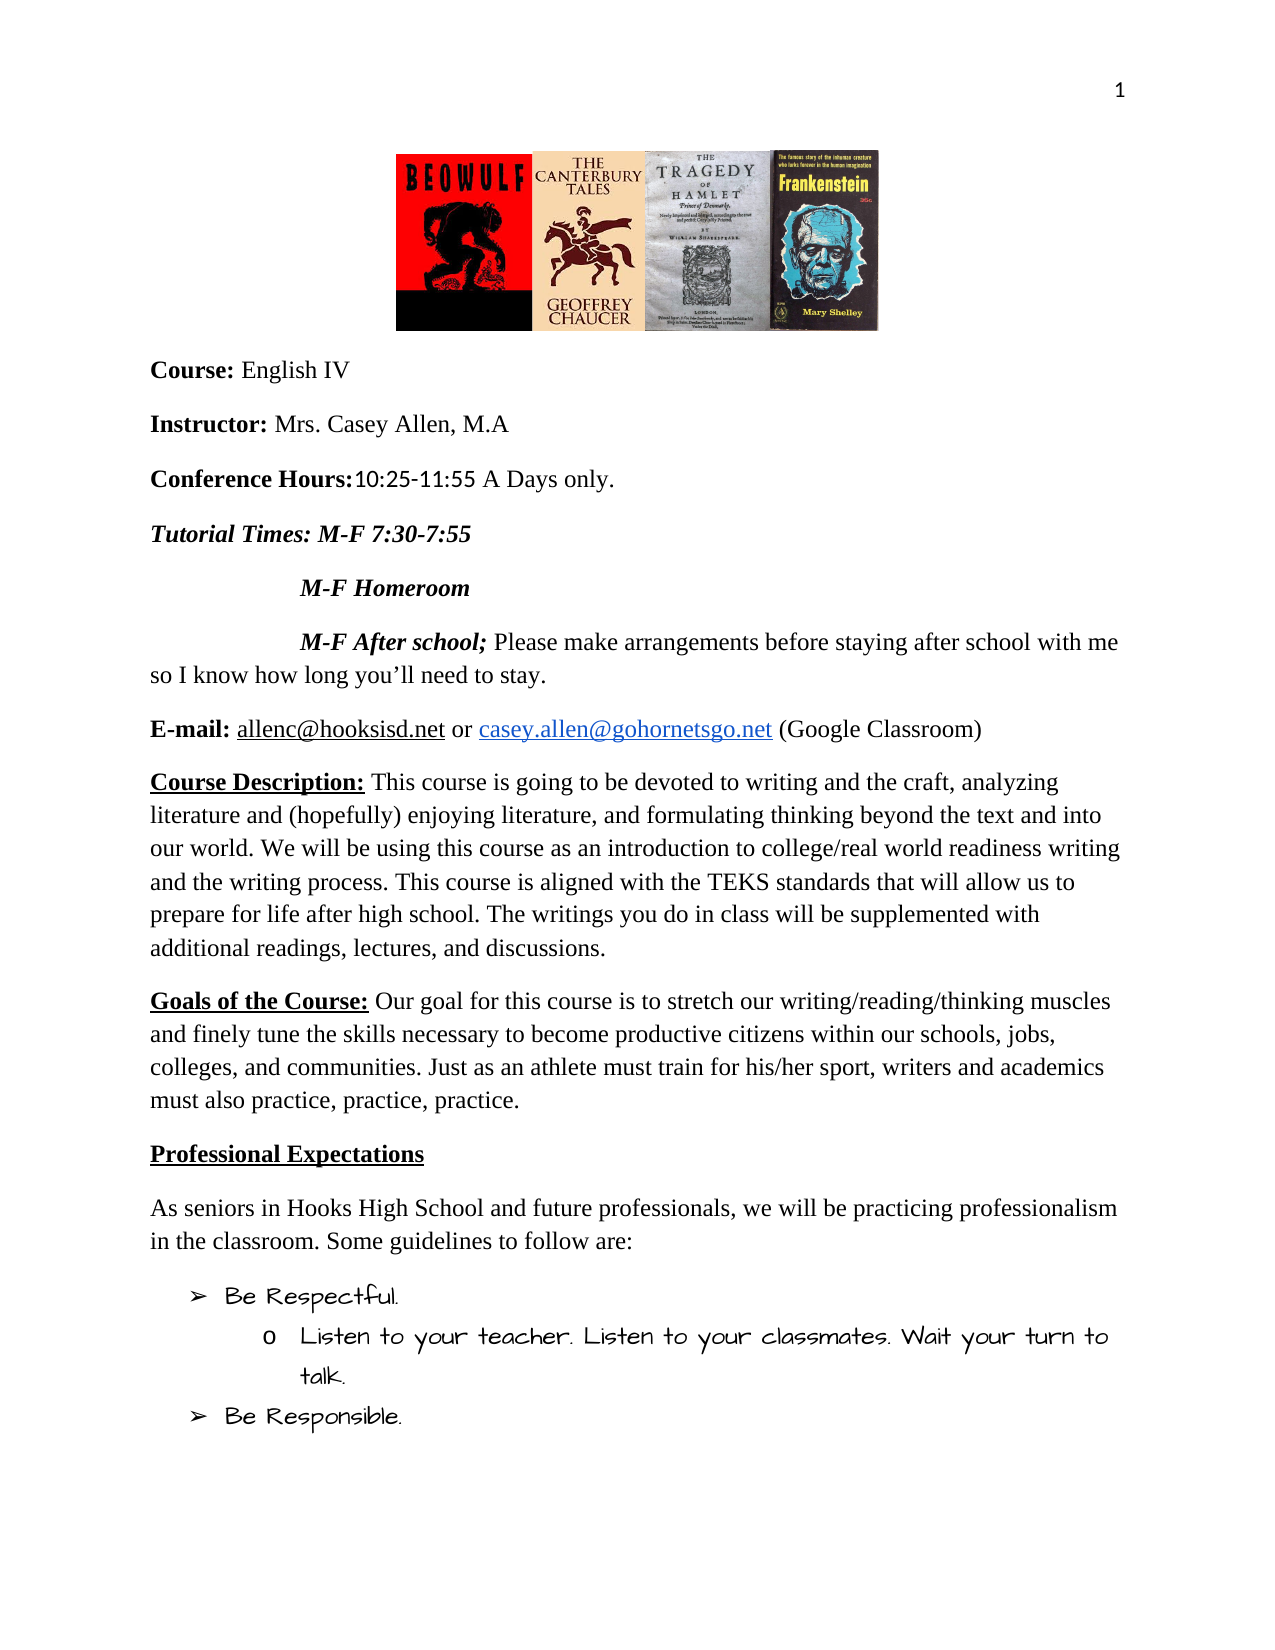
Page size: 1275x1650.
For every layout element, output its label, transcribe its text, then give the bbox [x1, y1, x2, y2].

list Listen to your teacher. Listen to your classmates. Wait your turn to talk. [262, 1320, 1125, 1395]
text Course: English IV [150, 356, 1125, 384]
text Course Description: This course is going to be devoted to writing and the craft, analyzing literature and (hopefully) enjoying literature, and formulating thinking beyond the text and into our world. We will be using this course as an introduction to college/real world readiness writing and the writing process. This course is aligned with the TEKS standards that will allow us to prepare for life after high school. The writings you do in class will be supplemented with additional readings, lectures, and discussions. [150, 767, 1125, 961]
list Be Responsible. [187, 1400, 1125, 1435]
text E-mail: allenc@hooksisd.net or casey.allen@gohornetsgo.net (Google Classroom) [150, 714, 1125, 742]
text Instructor: Mrs. Casey Allen, M.A [150, 409, 1125, 438]
text M-F After school; Please make arrangements before staying after school with me so I know how long you’ll need to stay. [150, 627, 1125, 688]
text Tutorial Times: M-F 7:30-7:55 [150, 519, 1125, 548]
picture [396, 150, 879, 331]
text As seniors in Hooks High School and future professionals, we will be practicing professionalism in the classroom. Some guidelines to follow are: [150, 1193, 1125, 1255]
text Goals of the Course: Our goal for this course is to stretch our writing/reading/thinking muscles and finely tune the skills necessary to become productive citizens within our schools, jobs, colleges, and communities. Just as an athlete must train for his/her sport, writers and academics must also practice, practice, practice. [150, 986, 1125, 1114]
text Conference Hours:10:25-11:55 A Days only. [150, 463, 1125, 494]
text Professional Expectations [150, 1139, 1125, 1168]
text M-F Homeroom [150, 573, 1125, 602]
list Be Respectful. [187, 1280, 1125, 1315]
